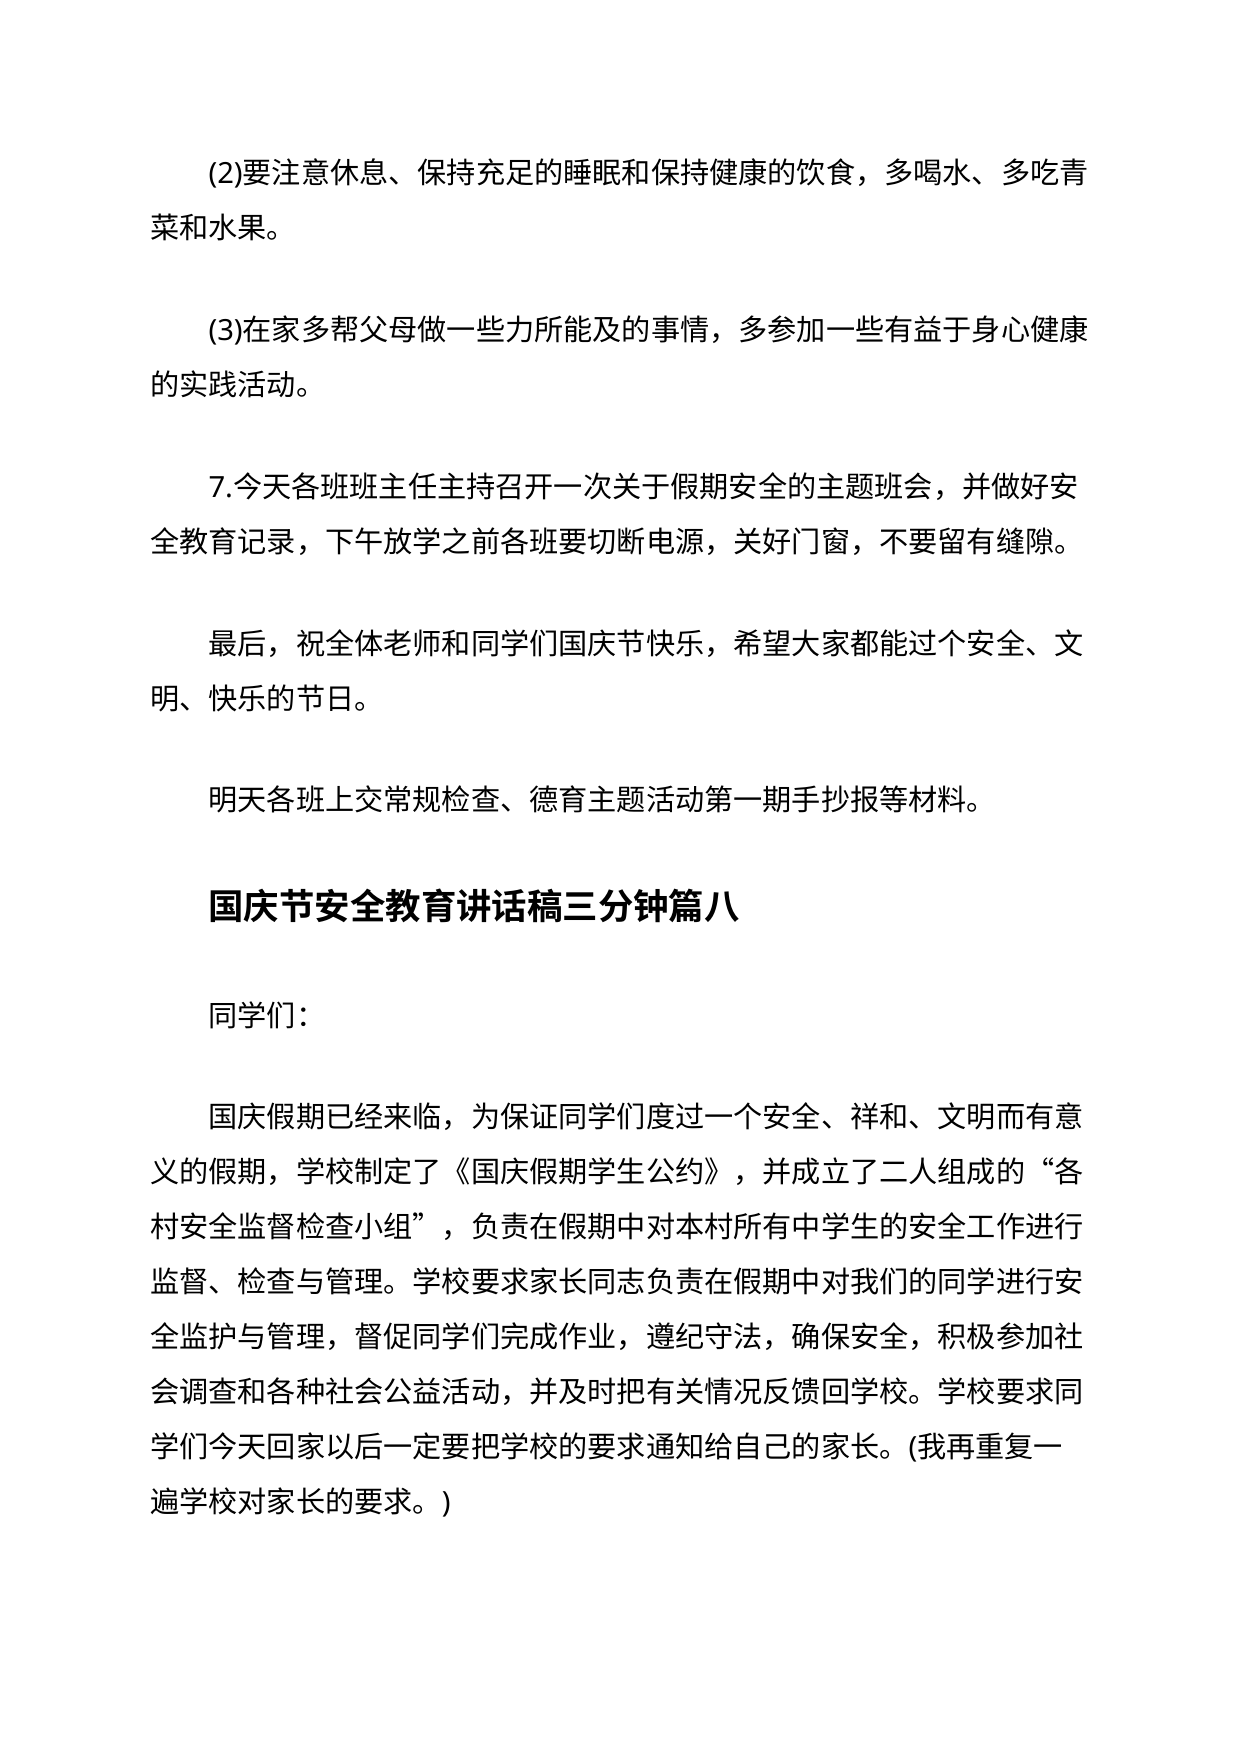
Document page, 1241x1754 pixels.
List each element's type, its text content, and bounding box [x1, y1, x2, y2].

text 明天各班上交常规检查、德育主题活动第一期手抄报等材料。 [150, 777, 1090, 819]
text 国庆假期已经来临，为保证同学们度过一个安全、祥和、文明而有意义的假期，学校制定了《国庆假期学生公约》，并成立了二人组成的“各村安全监督检查小组”，负责在假期中对本村所有中学生的安全工作进行监督、检查与管理。学校要求家长同志负责在假期中对我们的同学进行安全监护与管理，督促同学们完成作业，遵纪守法，确保安全，积极参加社会调查和各种社会公益活动，并及时把有关情况反馈回学校。学校要求同学们今天回家以后一定要把学校的要求通知给自己的家长。(我再重复一遍学校对家长的要求。) [150, 1094, 1090, 1521]
text 7.今天各班班主任主持召开一次关于假期安全的主题班会，并做好安全教育记录，下午放学之前各班要切断电源，关好门窗，不要留有缝隙。 [150, 463, 1090, 561]
text (3)在家多帮父母做一些力所能及的事情，多参加一些有益于身心健康的实践活动。 [150, 307, 1090, 404]
text (2)要注意休息、保持充足的睡眠和保持健康的饮食，多喝水、多吃青菜和水果。 [150, 150, 1090, 247]
text 国庆节安全教育讲话稿三分钟篇八 [150, 879, 1090, 930]
text 最后，祝全体老师和同学们国庆节快乐，希望大家都能过个安全、文明、快乐的节日。 [150, 620, 1090, 717]
text 同学们： [150, 992, 1090, 1034]
